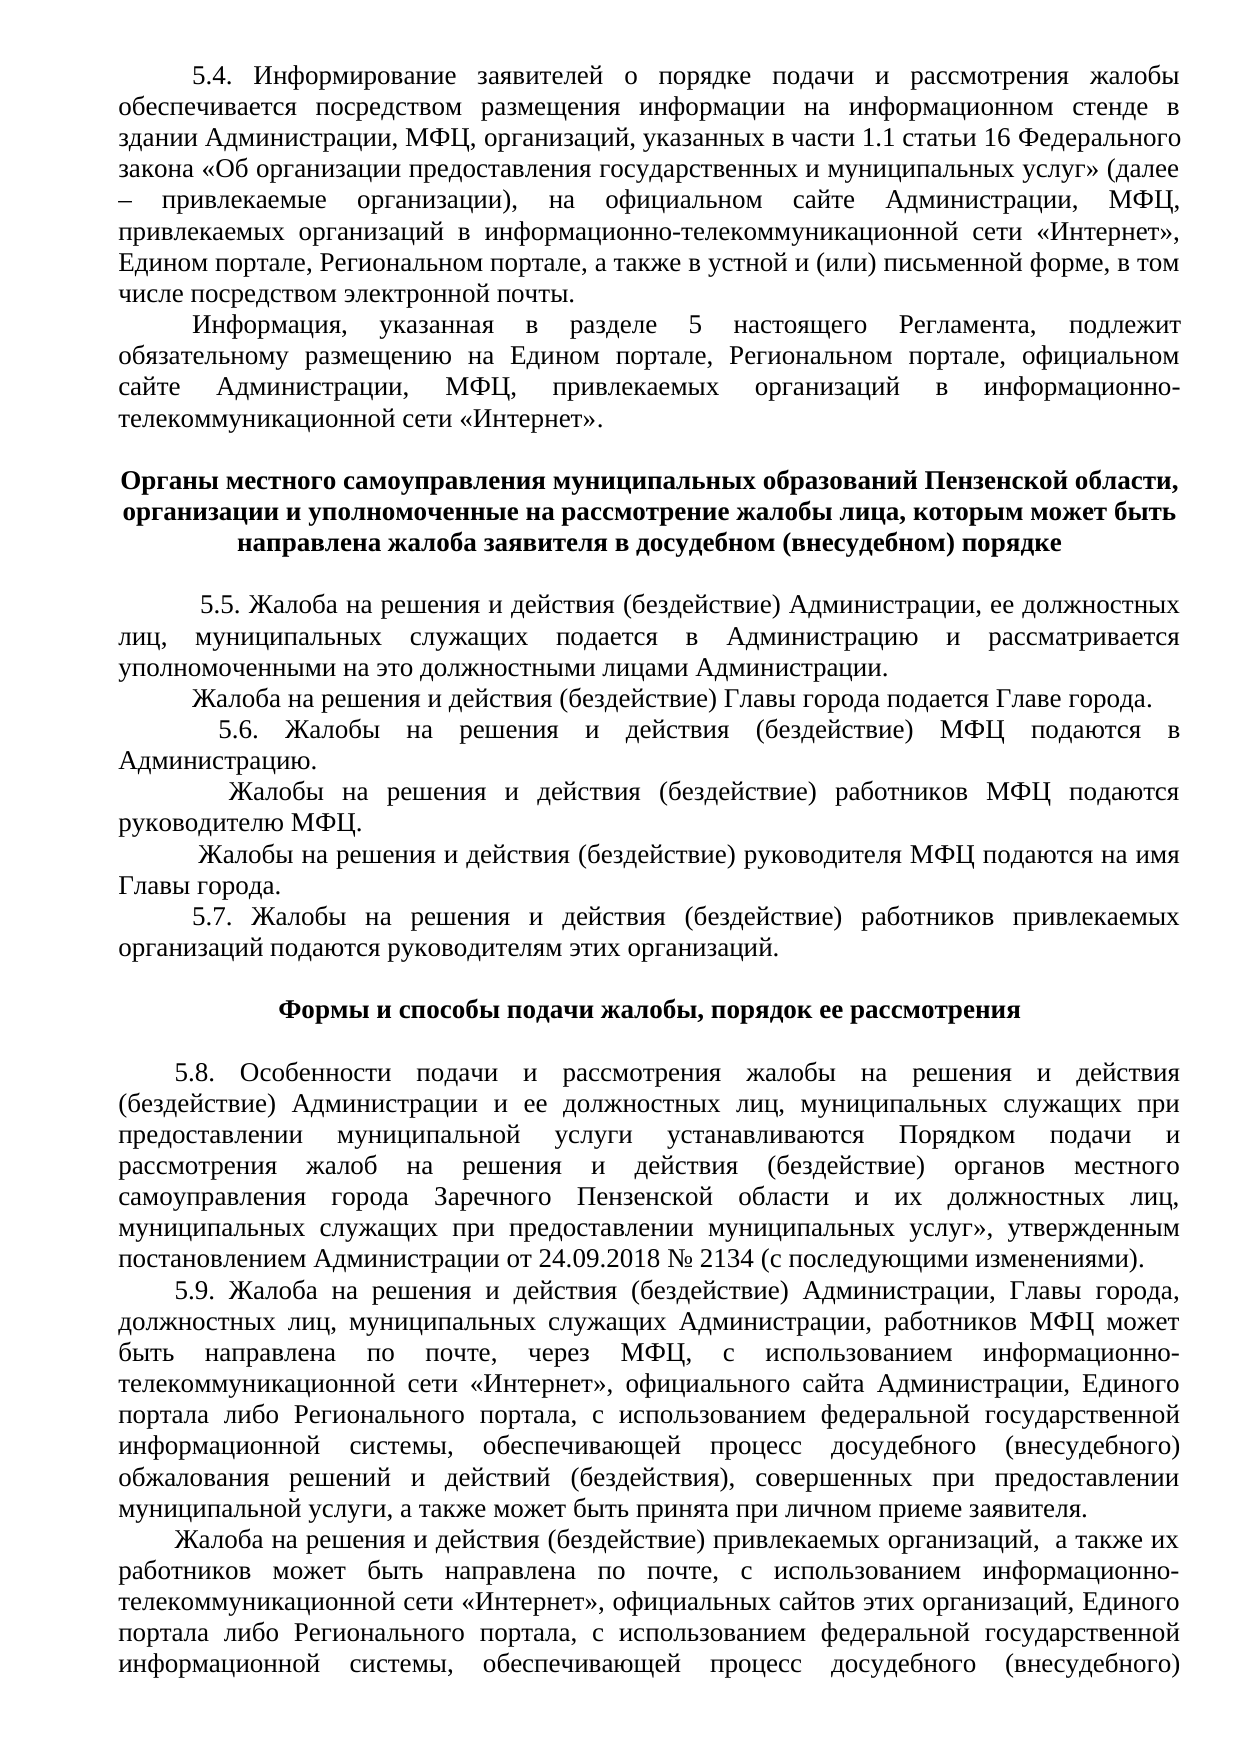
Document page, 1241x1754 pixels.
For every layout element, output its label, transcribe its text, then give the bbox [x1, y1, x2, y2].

text Жалобы на решения и действия (бездействие) работников МФЦ подаются руководителю МФЦ. [118, 775, 1181, 838]
text 5.4. Информирование заявителей о порядке подачи и рассмотрения жалобы обеспечивается посредством размещения информации на информационном стенде в здании Администрации, МФЦ, организаций, указанных в части 1.1 статьи 16 Федерального закона «Об организации предоставления государственных и муниципальных услуг» (далее – привлекаемые организации), на официальном сайте Администрации, МФЦ, привлекаемых организаций в информационно-телекоммуникационной сети «Интернет», Едином портале, Региональном портале, а также в устной и (или) письменной форме, в том числе посредством электронной почты. [118, 59, 1181, 308]
text 5.9. Жалоба на решения и действия (бездействие) Администрации, Главы города, должностных лиц, муниципальных служащих Администрации, работников МФЦ может быть направлена по почте, через МФЦ, с использованием информационно-телекоммуникационной сети «Интернет», официального сайта Администрации, Единого портала либо Регионального портала, с использованием федеральной государственной информационной системы, обеспечивающей процесс досудебного (внесудебного) обжалования решений и действий (бездействия), совершенных при предоставлении муниципальной услуги, а также может быть принята при личном приеме заявителя. [118, 1274, 1181, 1523]
text 5.8. Особенности подачи и рассмотрения жалобы на решения и действия (бездействие) Администрации и ее должностных лиц, муниципальных служащих при предоставлении муниципальной услуги устанавливаются Порядком подачи и рассмотрения жалоб на решения и действия (бездействие) органов местного самоуправления города Заречного Пензенской области и их должностных лиц, муниципальных служащих при предоставлении муниципальных услуг», утвержденным постановлением Администрации от 24.09.2018 № 2134 (с последующими изменениями). [118, 1056, 1181, 1274]
text Информация, указанная в разделе 5 настоящего Регламента, подлежит обязательному размещению на Едином портале, Региональном портале, официальном сайте Администрации, МФЦ, привлекаемых организаций в информационно-телекоммуникационной сети «Интернет». [118, 308, 1181, 433]
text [118, 1523, 1181, 1679]
text 5.5. Жалоба на решения и действия (бездействие) Администрации, ее должностных лиц, муниципальных служащих подается в Администрацию и рассматривается уполномоченными на это должностными лицами Администрации. [118, 588, 1181, 682]
text Формы и способы подачи жалобы, порядок ее рассмотрения [118, 993, 1181, 1024]
text 5.7. Жалобы на решения и действия (бездействие) работников привлекаемых организаций подаются руководителям этих организаций. [118, 900, 1181, 962]
text Органы местного самоуправления муниципальных образований Пензенской области, организации и уполномоченные на рассмотрение жалобы лица, которым может быть направлена жалоба заявителя в досудебном (внесудебном) порядке [118, 464, 1181, 557]
text Жалоба на решения и действия (бездействие) Главы города подается Главе города. [118, 682, 1181, 713]
text 5.6. Жалобы на решения и действия (бездействие) МФЦ подаются в Администрацию. [118, 713, 1181, 775]
text Жалобы на решения и действия (бездействие) руководителя МФЦ подаются на имя Главы города. [118, 838, 1181, 900]
